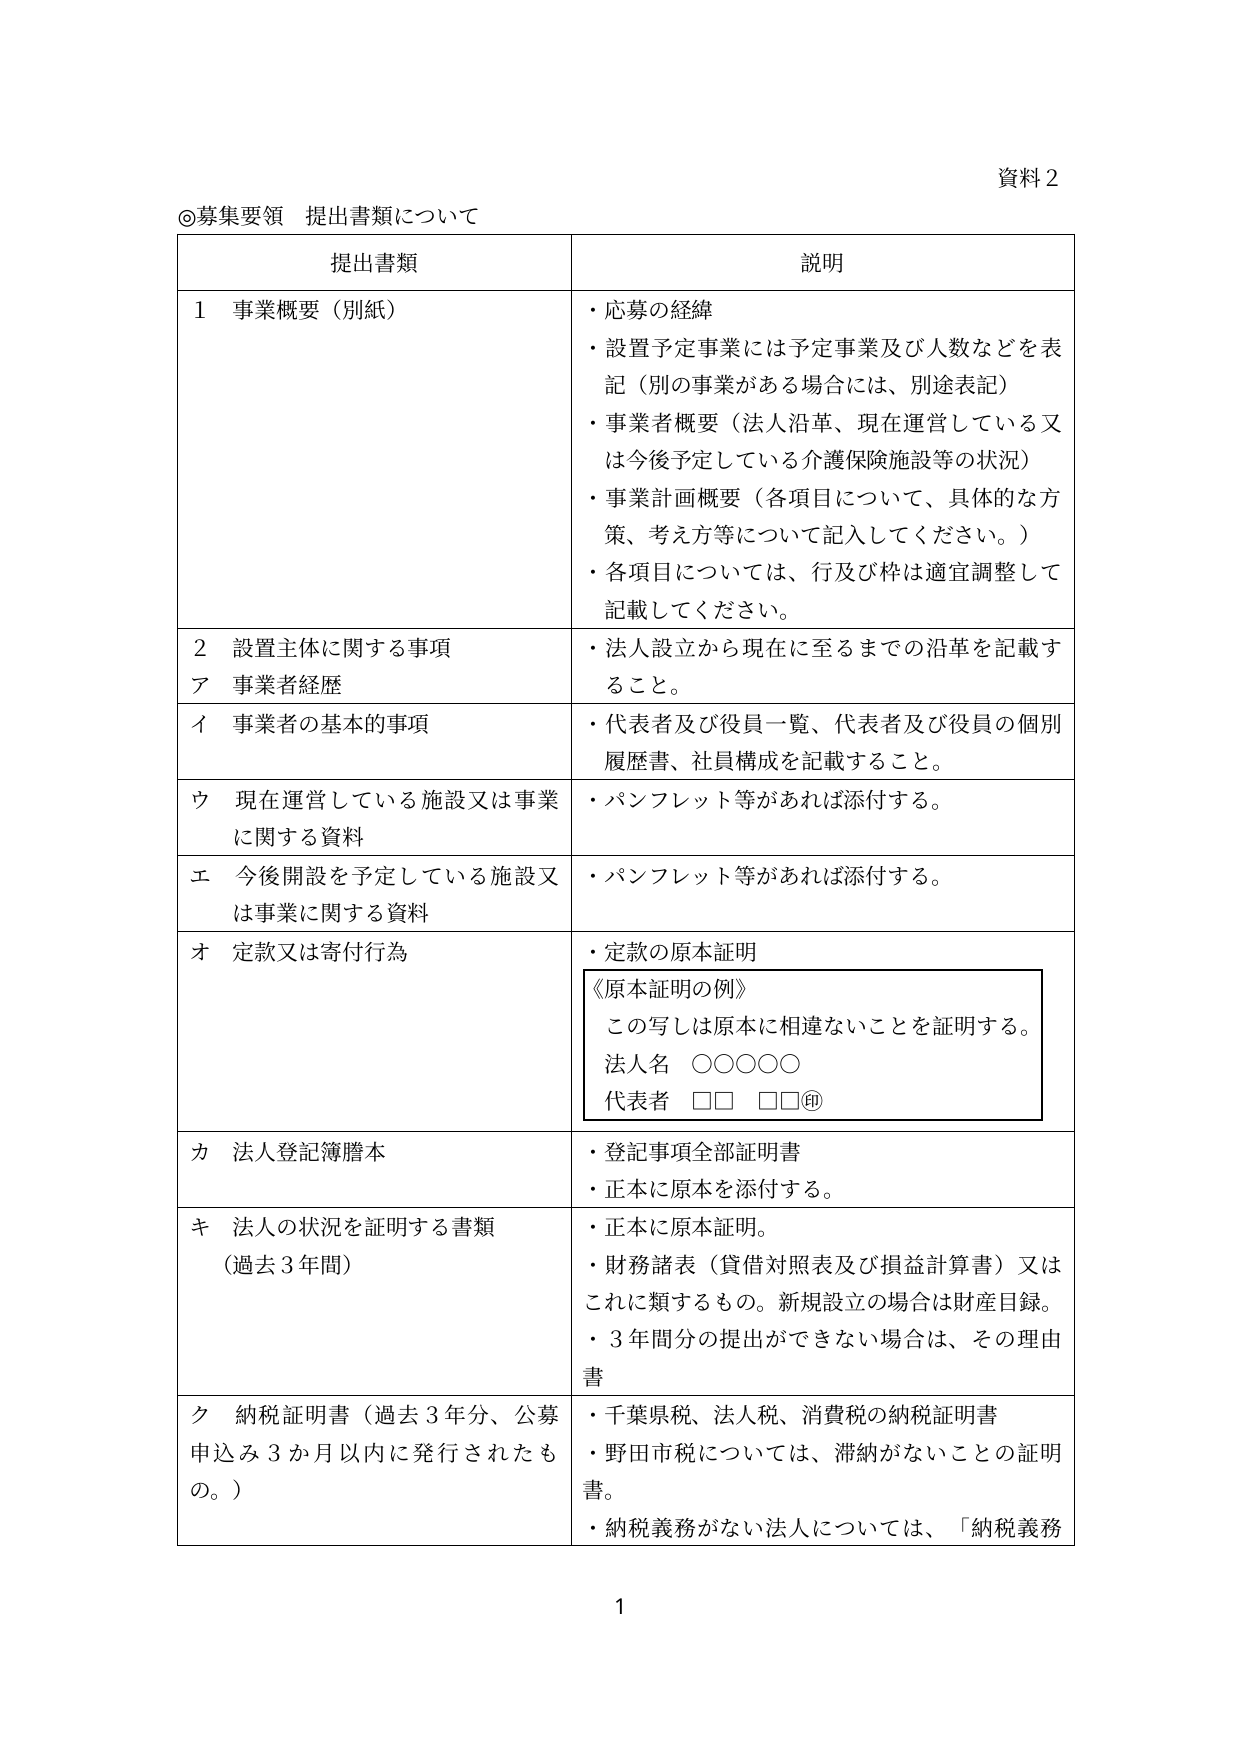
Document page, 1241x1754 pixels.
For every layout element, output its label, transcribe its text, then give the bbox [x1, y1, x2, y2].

table_cell エ 今後開設を予定している施設又は事業に関する資料 [178, 856, 571, 931]
table_cell ・定款の原本証明 《原本証明の例》 この写しは原本に相違ないことを証明する。 法人名 ○○○○○ 代表者 □□ □□㊞ [572, 932, 1074, 1131]
table_cell １ 事業概要（別紙） [178, 291, 571, 627]
table_cell イ 事業者の基本的事項 [178, 704, 571, 779]
table_cell ・パンフレット等があれば添付する。 [572, 856, 1074, 931]
table_cell ・正本に原本証明。 ・財務諸表（貸借対照表及び損益計算書）又はこれに類するもの。新規設立の場合は財産目録。 ・３年間分の提出ができない場合は、その理由書 [572, 1208, 1074, 1394]
table_cell キ 法人の状況を証明する書類 （過去３年間） [178, 1208, 571, 1394]
text ◎募集要領 提出書類について [177, 196, 1063, 233]
table_cell ・法人設立から現在に至るまでの沿革を記載すること。 [572, 629, 1074, 703]
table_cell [178, 1396, 571, 1545]
table_cell ・登記事項全部証明書 ・正本に原本を添付する。 [572, 1132, 1074, 1207]
table_cell ウ 現在運営している施設又は事業に関する資料 [178, 780, 571, 855]
table_cell ２ 設置主体に関する事項 ア 事業者経歴 [178, 629, 571, 703]
table_cell ・応募の経緯 ・設置予定事業には予定事業及び人数などを表記（別の事業がある場合には、別途表記） ・事業者概要（法人沿革、現在運営している又は今後予定している介護保険施設等の状況） ・事業計画概要（各項目について、具体的な方策、考え方等について記入してください。） ・各項目については、行及び枠は適宜調整して 記載してください。 [572, 291, 1074, 627]
text 資料２ [177, 159, 1063, 196]
table_header 説明 [572, 235, 1074, 290]
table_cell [572, 1396, 1074, 1545]
table_cell オ 定款又は寄付行為 [178, 932, 571, 1131]
table_cell カ 法人登記簿謄本 [178, 1132, 571, 1207]
table_header 提出書類 [178, 235, 571, 290]
table_cell ・パンフレット等があれば添付する。 [572, 780, 1074, 855]
table_cell ・代表者及び役員一覧、代表者及び役員の個別 履歴書、社員構成を記載すること。 [572, 704, 1074, 779]
